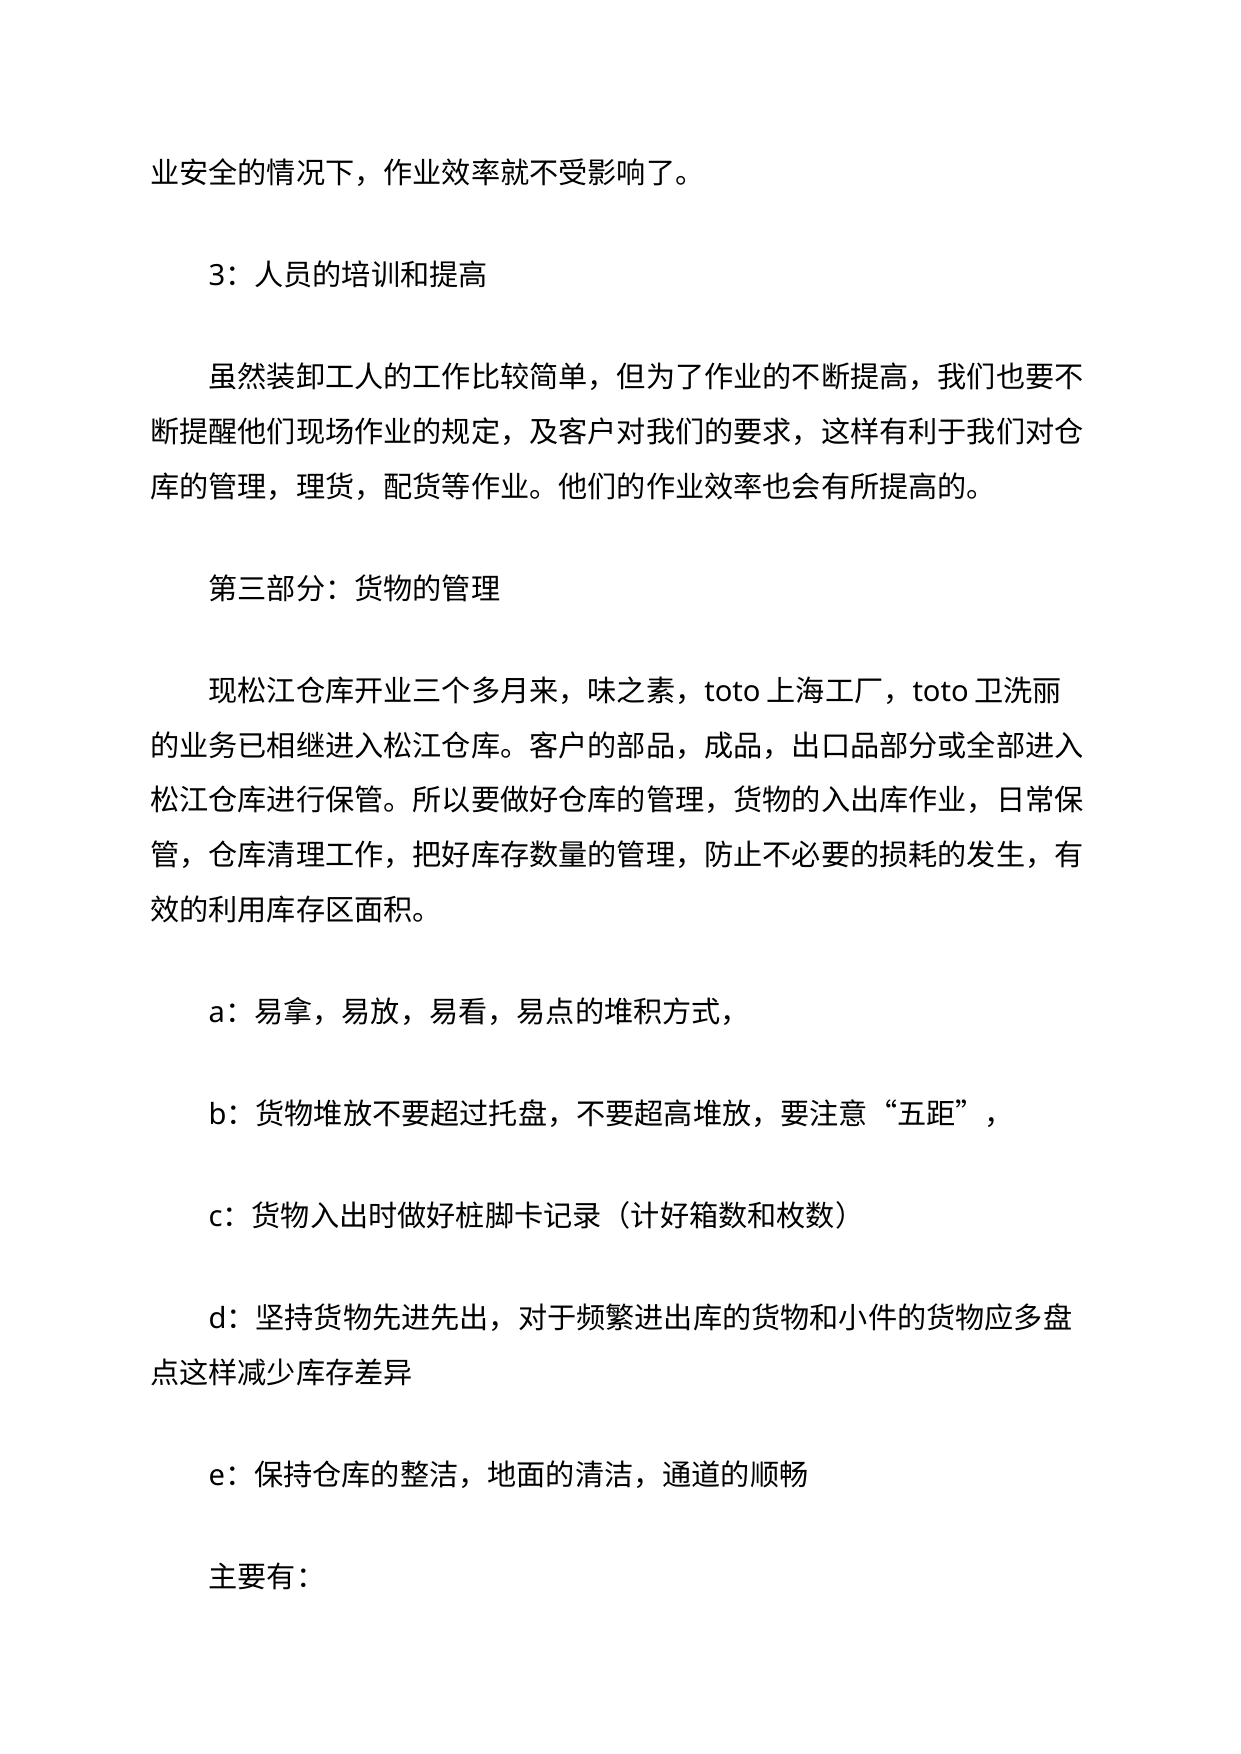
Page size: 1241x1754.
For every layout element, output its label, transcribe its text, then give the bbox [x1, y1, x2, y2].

text a：易拿，易放，易看，易点的堆积方式， [150, 988, 1090, 1031]
text c：货物入出时做好桩脚卡记录（计好箱数和枚数） [150, 1192, 1090, 1235]
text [150, 150, 1090, 192]
text 主要有： [150, 1553, 1090, 1596]
text 第三部分：货物的管理 [150, 565, 1090, 608]
text 3：人员的培训和提高 [150, 252, 1090, 294]
text 现松江仓库开业三个多月来，味之素，toto上海工厂，toto卫洗丽的业务已相继进入松江仓库。客户的部品，成品，出口品部分或全部进入松江仓库进行保管。所以要做好仓库的管理，货物的入出库作业，日常保管，仓库清理工作，把好库存数量的管理，防止不必要的损耗的发生，有效的利用库存区面积。 [150, 667, 1090, 929]
text b：货物堆放不要超过托盘，不要超高堆放，要注意“五距”， [150, 1091, 1090, 1133]
text 虽然装卸工人的工作比较简单，但为了作业的不断提高，我们也要不断提醒他们现场作业的规定，及客户对我们的要求，这样有利于我们对仓库的管理，理货，配货等作业。他们的作业效率也会有所提高的。 [150, 354, 1090, 506]
text e：保持仓库的整洁，地面的清洁，通道的顺畅 [150, 1451, 1090, 1494]
text d：坚持货物先进先出，对于频繁进出库的货物和小件的货物应多盘点这样减少库存差异 [150, 1294, 1090, 1392]
